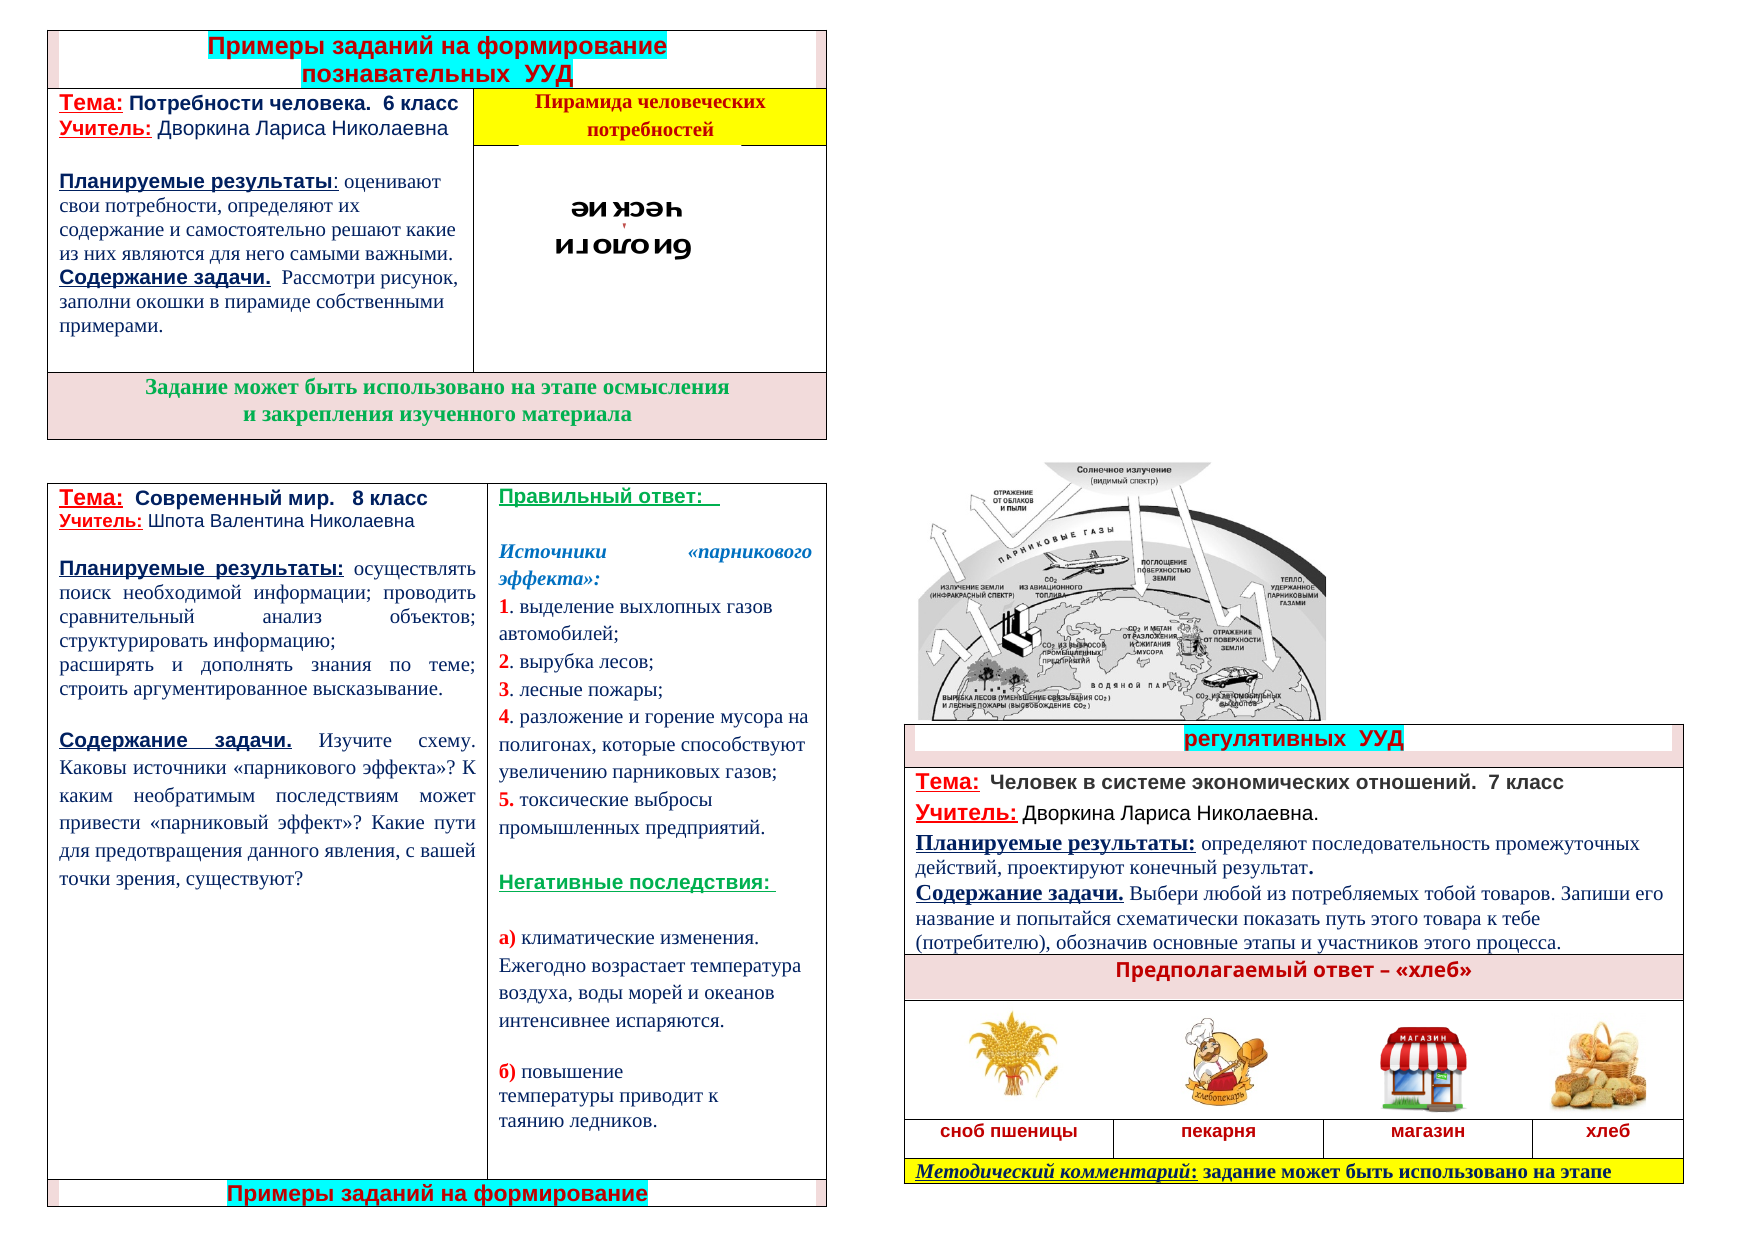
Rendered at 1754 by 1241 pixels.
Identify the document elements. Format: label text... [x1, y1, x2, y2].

table_cell хлеб [1533, 1120, 1683, 1158]
picture [958, 1002, 1068, 1103]
table_cell Предполагаемый ответ – «хлеб» [905, 955, 1683, 999]
table_cell магазин [1324, 1120, 1532, 1158]
table_header Тема: Современный мир. 8 класс Учитель: Шпота Валентина Николаевна Планируемые результаты: осуществлять поиск необходимой информации; проводить сравнительный анализ объектов; структурировать информацию; расширять и дополнять знания по теме; строить аргументированное высказывание. Содержание задачи. Изучите схему. Каковы источники «парникового эффекта»? К каким необратимым последствиям может привести «парниковый эффект»? Какие пути для предотвращения данного явления, с вашей точки зрения, существуют? [48, 484, 487, 1178]
picture [1549, 1013, 1646, 1114]
table_cell Тема: Потребности человека. 6 класс Учитель: Дворкина Лариса Николаевна Планируемые результаты: оценивают свои потребности, определяют их содержание и самостоятельно решают какие из них являются для него самыми важными. Содержание задачи. Рассмотри рисунок, заполни окошки в пирамиде собственными примерами. [48, 89, 473, 372]
table_cell [905, 1001, 1683, 1119]
table_cell [474, 146, 826, 372]
picture [1378, 1026, 1469, 1111]
table_cell Задание может быть использовано на этапе осмысления и закрепления изученного материала [48, 373, 826, 439]
picture [1180, 1006, 1272, 1116]
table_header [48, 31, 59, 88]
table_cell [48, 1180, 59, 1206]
table_cell пекарня [1114, 1120, 1323, 1158]
table_cell Примеры заданий на формирование регулятивных УУД [905, 725, 1683, 767]
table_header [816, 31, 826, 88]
table_cell Методический комментарий: задание может быть использовано на этапе изучения нового материала [905, 1159, 1683, 1183]
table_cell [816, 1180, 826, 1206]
picture [916, 460, 1327, 720]
table_header Правильный ответ: Источники «парникового эффекта»: 1. выделение выхлопных газов автомобилей; 2. вырубка лесов; 3. лесные пожары; 4. разложение и горение мусора на полигонах, которые способствуют увеличению парниковых газов; 5. токсические выбросы промышленных предприятий. Негативные последствия: а) климатические изменения. Ежегодно возрастает температура воздуха, воды морей и океанов интенсивнее испаряются. б) повышение температуры приводит к таянию ледников. [488, 484, 826, 1178]
table_cell Пирамида человеческих потребностей [474, 89, 826, 145]
table_cell сноб пшеницы [905, 1120, 1113, 1158]
table_cell Тема: Человек в системе экономических отношений. 7 класс Учитель: Дворкина Лариса Николаевна. Планируемые результаты: определяют последовательность промежуточных действий, проектируют конечный результат. Содержание задачи. Выбери любой из потребляемых тобой товаров. Запиши его название и попытайся схематически показать путь этого товара к тебе (потребителю), обозначив основные этапы и участников этого процесса. [905, 768, 1683, 954]
